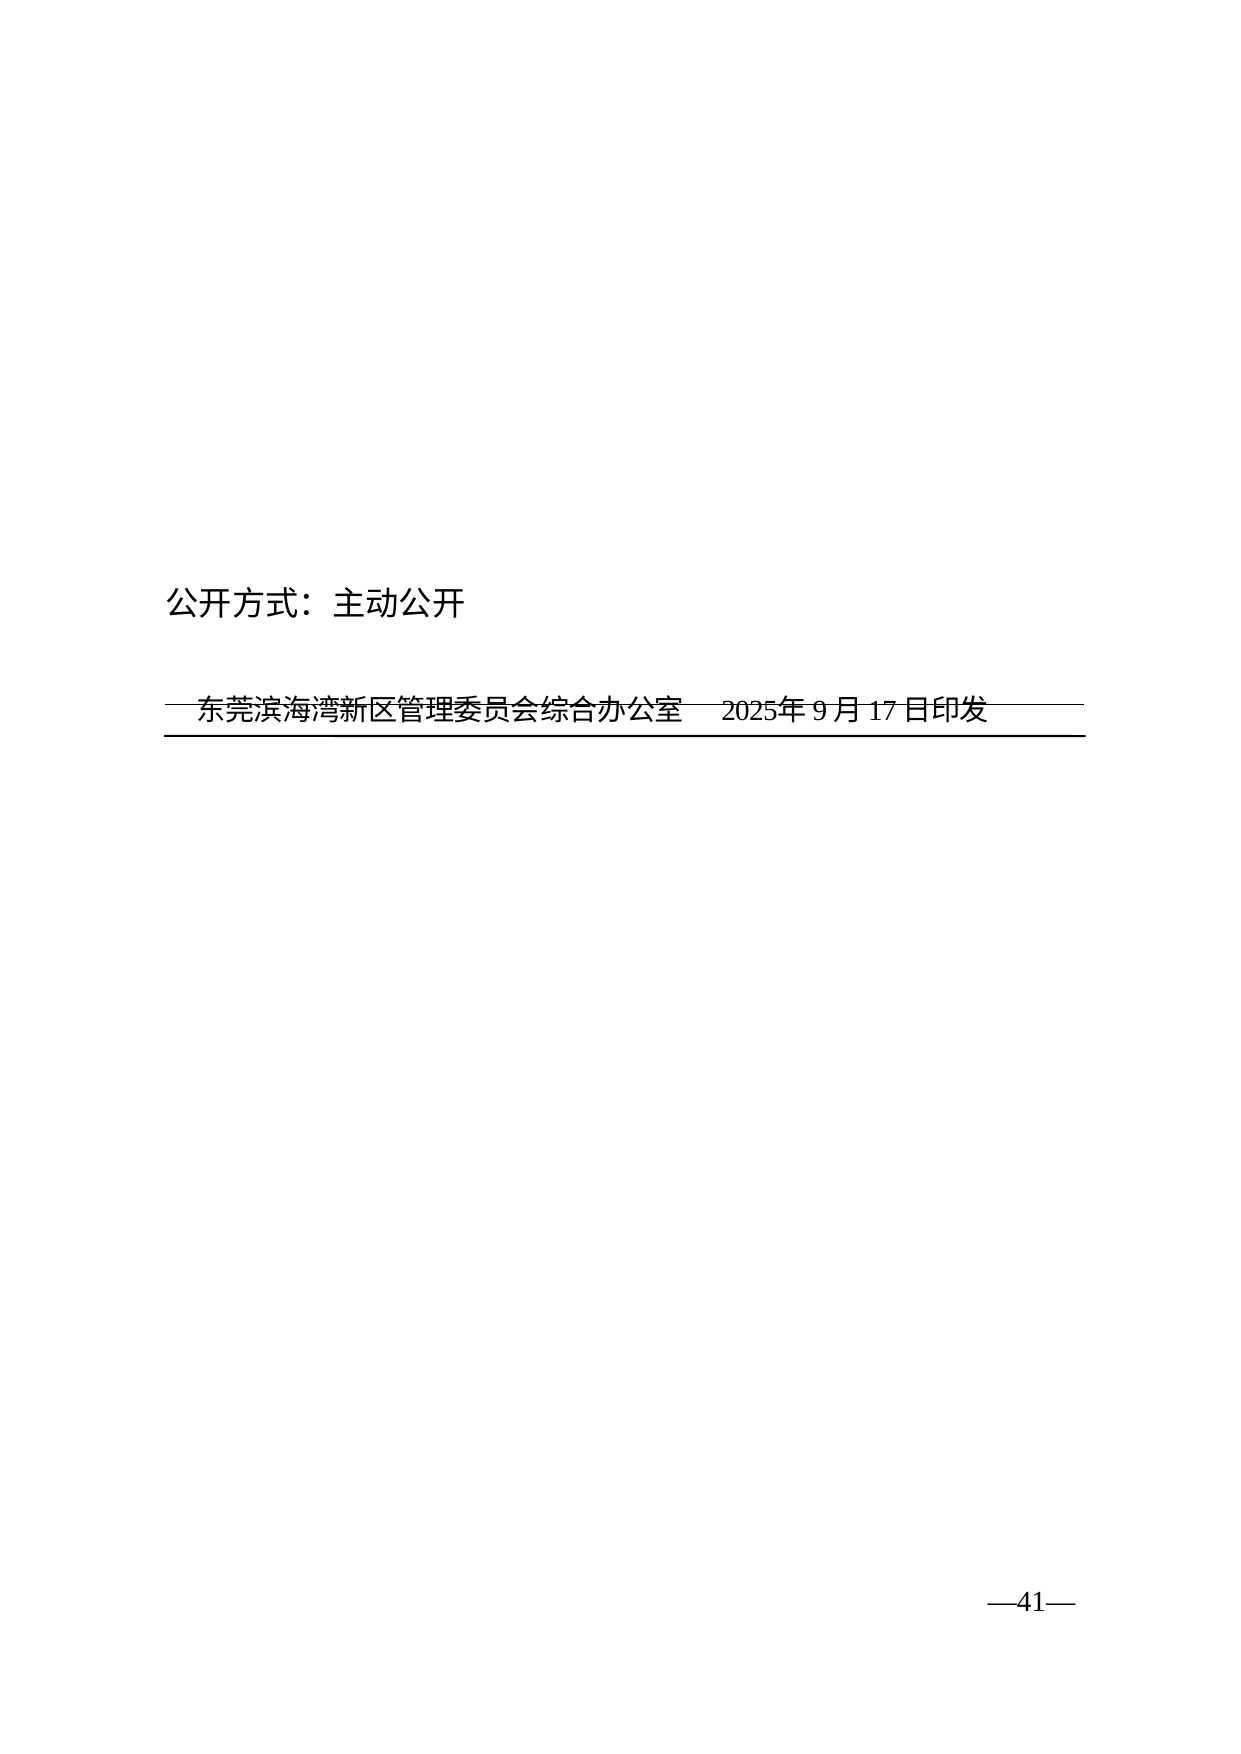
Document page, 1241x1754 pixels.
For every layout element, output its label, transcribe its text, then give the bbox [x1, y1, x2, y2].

text 公开方式：主动公开 [165, 558, 997, 643]
text 东莞滨海湾新区管理委员会综合办公室 2025年9月17日印发 [197, 705, 1044, 728]
text 东莞滨海湾新区管理委员会综合办公室 2025年9月17日印发 [197, 686, 1044, 704]
